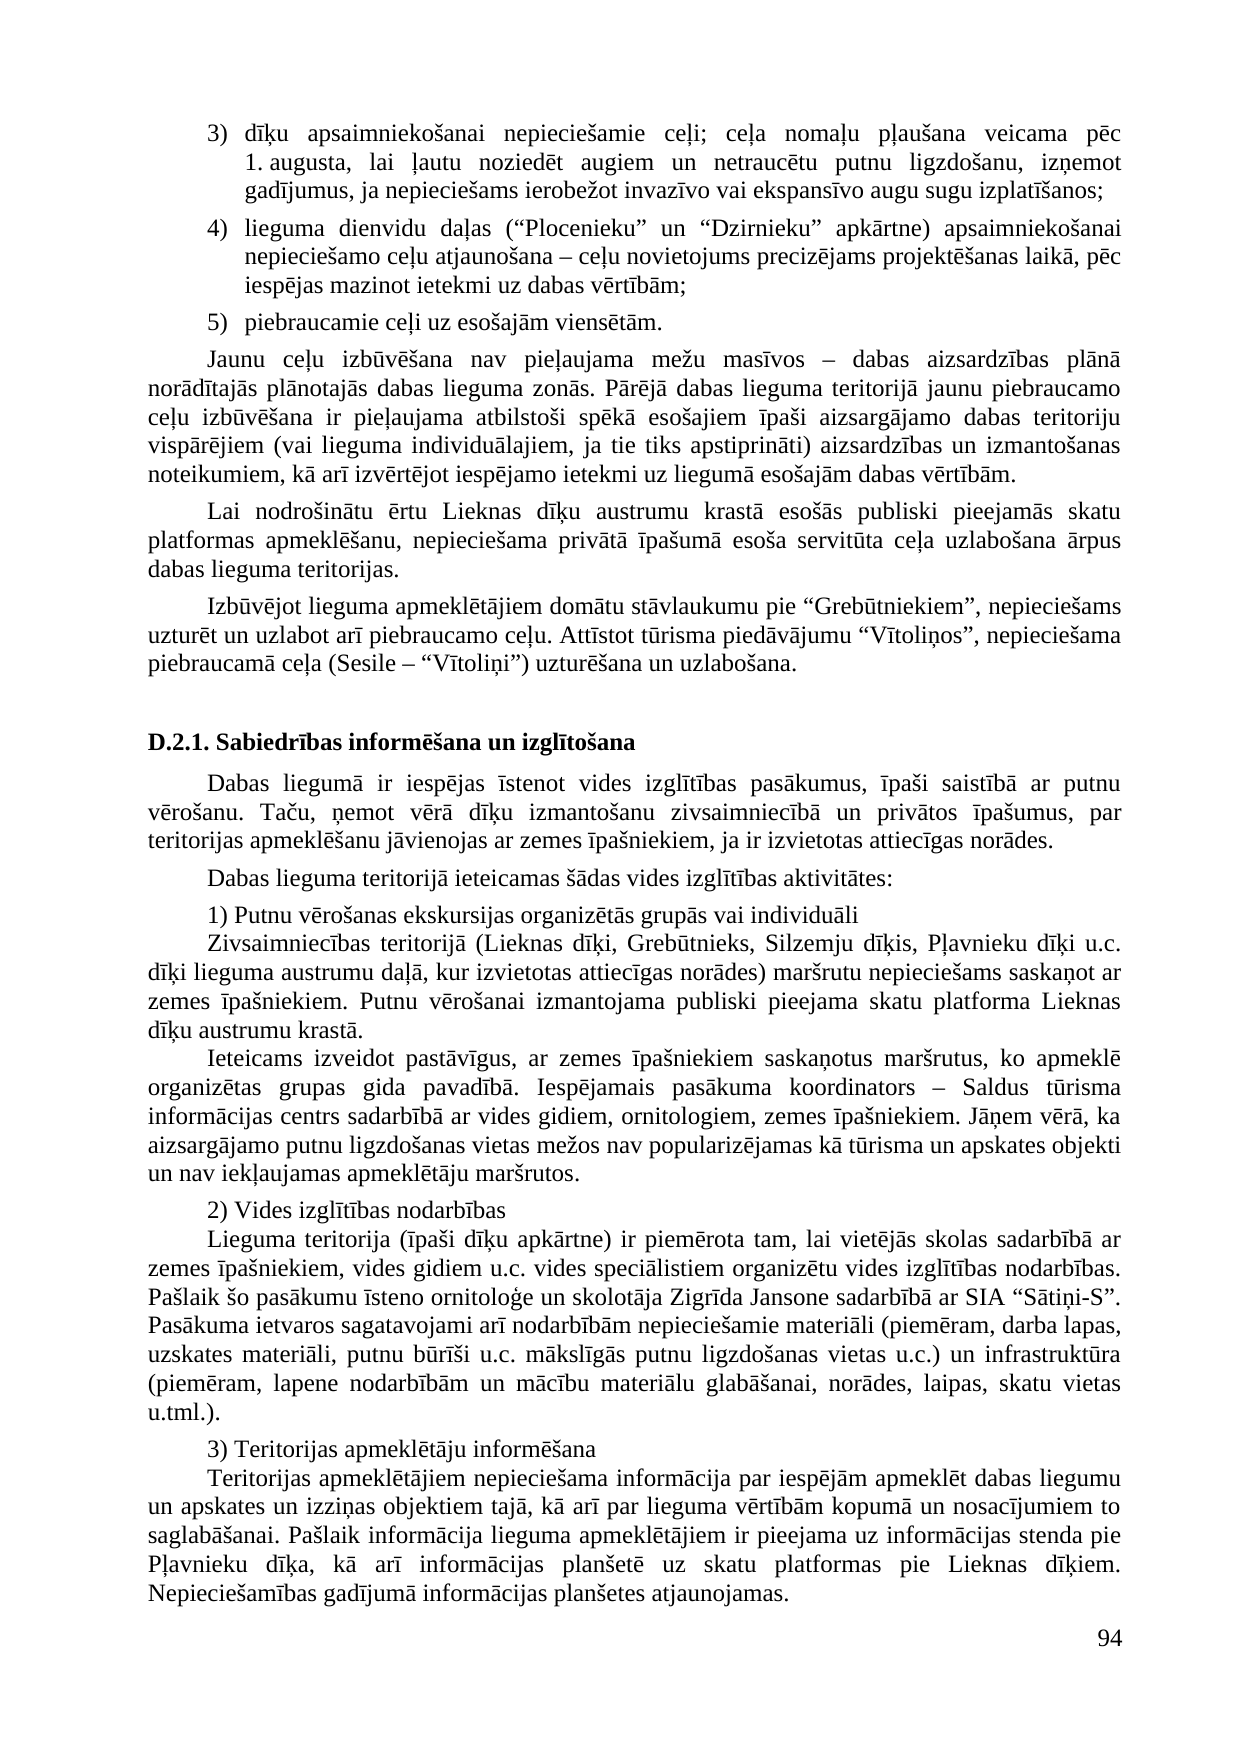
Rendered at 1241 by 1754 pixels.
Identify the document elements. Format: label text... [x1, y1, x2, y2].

text 3) Teritorijas apmeklētāju informēšana [148, 1434, 1122, 1463]
list piebraucamie ceļi uz esošajām viensētām. [207, 307, 1122, 336]
list lieguma dienvidu daļas (“Plocenieku” un “Dzirnieku” apkārtne) apsaimniekošanai nepieciešamo ceļu atjaunošana – ceļu novietojums precizējams projektēšanas laikā, pēc iespējas mazinot ietekmi uz dabas vērtībām; [207, 213, 1122, 299]
list Dabas lieguma teritorijā ieteicamas šādas vides izglītības aktivitātes: [148, 863, 1122, 891]
list Izbūvējot lieguma apmeklētājiem domātu stāvlaukumu pie “Grebūtniekiem”, nepieciešams uzturēt un uzlabot arī piebraucamo ceļu. Attīstot tūrisma piedāvājumu “Vītoliņos”, nepieciešama piebraucamā ceļa (Sesile – “Vītoliņi”) uzturēšana un uzlabošana. [148, 591, 1122, 677]
text Jaunu ceļu izbūvēšana nav pieļaujama mežu masīvos – dabas aizsardzības plānā norādītajās plānotajās dabas lieguma zonās. Pārējā dabas lieguma teritorijā jaunu piebraucamo ceļu izbūvēšana ir pieļaujama atbilstoši spēkā esošajiem īpaši aizsargājamo dabas teritoriju vispārējiem (vai lieguma individuālajiem, ja tie tiks apstiprināti) aizsardzības un izmantošanas noteikumiem, kā arī izvērtējot iespējamo ietekmi uz liegumā esošajām dabas vērtībām. [148, 344, 1122, 488]
text 2) Vides izglītības nodarbības [148, 1196, 1122, 1224]
list dīķu apsaimniekošanai nepieciešamie ceļi; ceļa nomaļu pļaušana veicama pēc 1. augusta, lai ļautu noziedēt augiem un netraucētu putnu ligzdošanu, izņemot gadījumus, ja nepieciešams ierobežot invazīvo vai ekspansīvo augu sugu izplatīšanos; [207, 118, 1122, 204]
list Lai nodrošinātu ērtu Lieknas dīķu austrumu krastā esošās publiski pieejamās skatu platformas apmeklēšanu, nepieciešama privātā īpašumā esoša servitūta ceļa uzlabošana ārpus dabas lieguma teritorijas. [148, 496, 1122, 583]
text Lieguma teritorija (īpaši dīķu apkārtne) ir piemērota tam, lai vietējās skolas sadarbībā ar zemes īpašniekiem, vides gidiem u.c. vides speciālistiem organizētu vides izglītības nodarbības. Pašlaik šo pasākumu īsteno ornitoloģe un skolotāja Zigrīda Jansone sadarbībā ar SIA “Sātiņi-S”. Pasākuma ietvaros sagatavojami arī nodarbībām nepieciešamie materiāli (piemēram, darba lapas, uzskates materiāli, putnu būrīši u.c. mākslīgās putnu ligzdošanas vietas u.c.) un infrastruktūra (piemēram, lapene nodarbībām un mācību materiālu glabāšanai, norādes, laipas, skatu vietas u.tml.). [148, 1224, 1122, 1426]
list Dabas liegumā ir iespējas īstenot vides izglītības pasākumus, īpaši saistībā ar putnu vērošanu. Taču, ņemot vērā dīķu izmantošanu zivsaimniecībā un privātos īpašumus, par teritorijas apmeklēšanu jāvienojas ar zemes īpašniekiem, ja ir izvietotas attiecīgas norādes. [148, 768, 1122, 854]
subtitle D.2.1. Sabiedrības informēšana un izglītošana [148, 727, 1122, 756]
text Teritorijas apmeklētājiem nepieciešama informācija par iespējām apmeklēt dabas liegumu un apskates un izziņas objektiem tajā, kā arī par lieguma vērtībām kopumā un nosacījumiem to saglabāšanai. Pašlaik informācija lieguma apmeklētājiem ir pieejama uz informācijas stenda pie Pļavnieku dīķa, kā arī informācijas planšetē uz skatu platformas pie Lieknas dīķiem. Nepieciešamības gadījumā informācijas planšetes atjaunojamas. [148, 1463, 1122, 1606]
text Zivsaimniecības teritorijā (Lieknas dīķi, Grebūtnieks, Silzemju dīķis, Pļavnieku dīķi u.c. dīķi lieguma austrumu daļā, kur izvietotas attiecīgas norādes) maršrutu nepieciešams saskaņot ar zemes īpašniekiem. Putnu vērošanai izmantojama publiski pieejama skatu platforma Lieknas dīķu austrumu krastā. [148, 928, 1122, 1043]
list Ieteicams izveidot pastāvīgus, ar zemes īpašniekiem saskaņotus maršrutus, ko apmeklē organizētas grupas gida pavadībā. Iespējamais pasākuma koordinators – Saldus tūrisma informācijas centrs sadarbībā ar vides gidiem, ornitologiem, zemes īpašniekiem. Jāņem vērā, ka aizsargājamo putnu ligzdošanas vietas mežos nav popularizējamas kā tūrisma un apskates objekti un nav iekļaujamas apmeklētāju maršrutos. [148, 1043, 1122, 1187]
text 1) Putnu vērošanas ekskursijas organizētās grupās vai individuāli [148, 900, 1122, 928]
